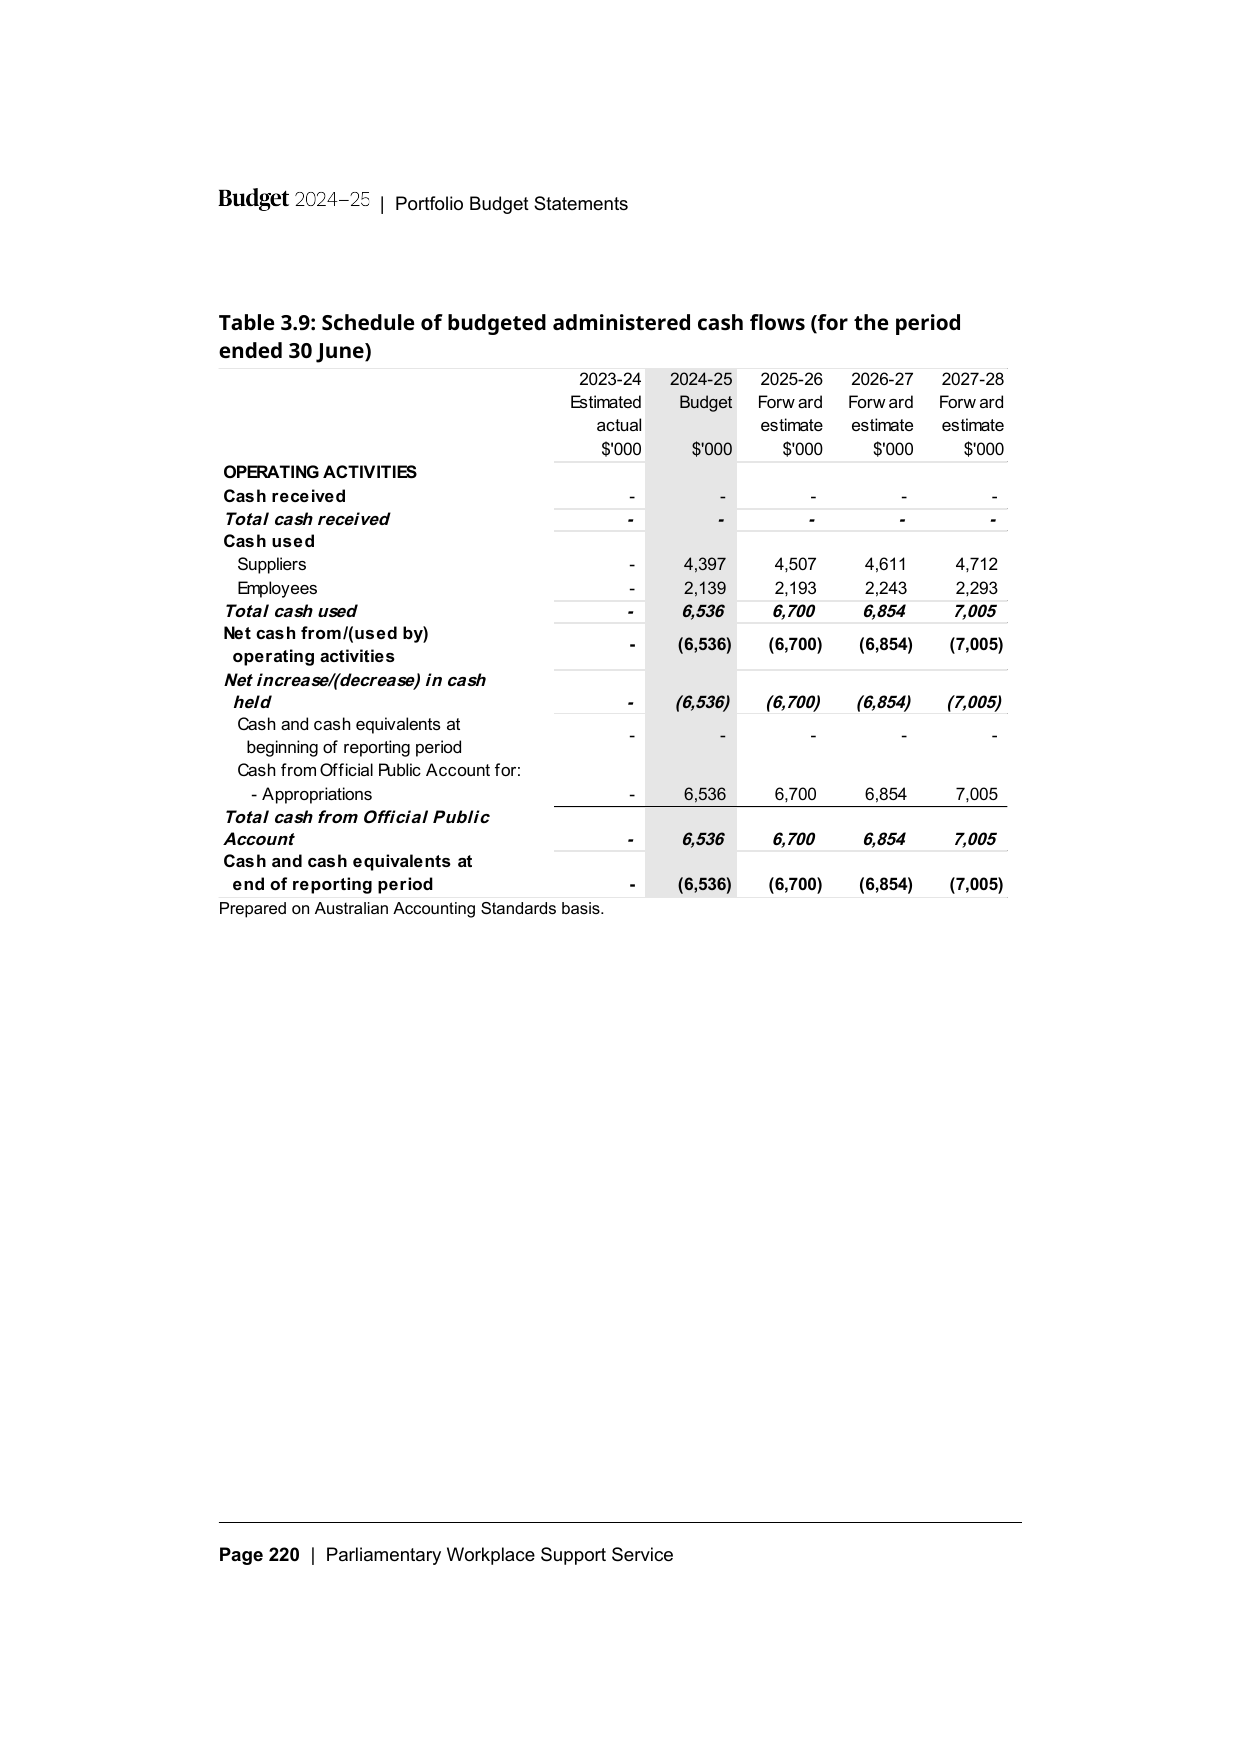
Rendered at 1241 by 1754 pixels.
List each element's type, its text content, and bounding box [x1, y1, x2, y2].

text Prepared on Australian Accounting Standards basis. [218, 368, 1022, 918]
subtitle Table 3.9: Schedule of budgeted administered cash flows (for the period ended 30 June) [218, 308, 1022, 365]
picture [218, 188, 370, 211]
